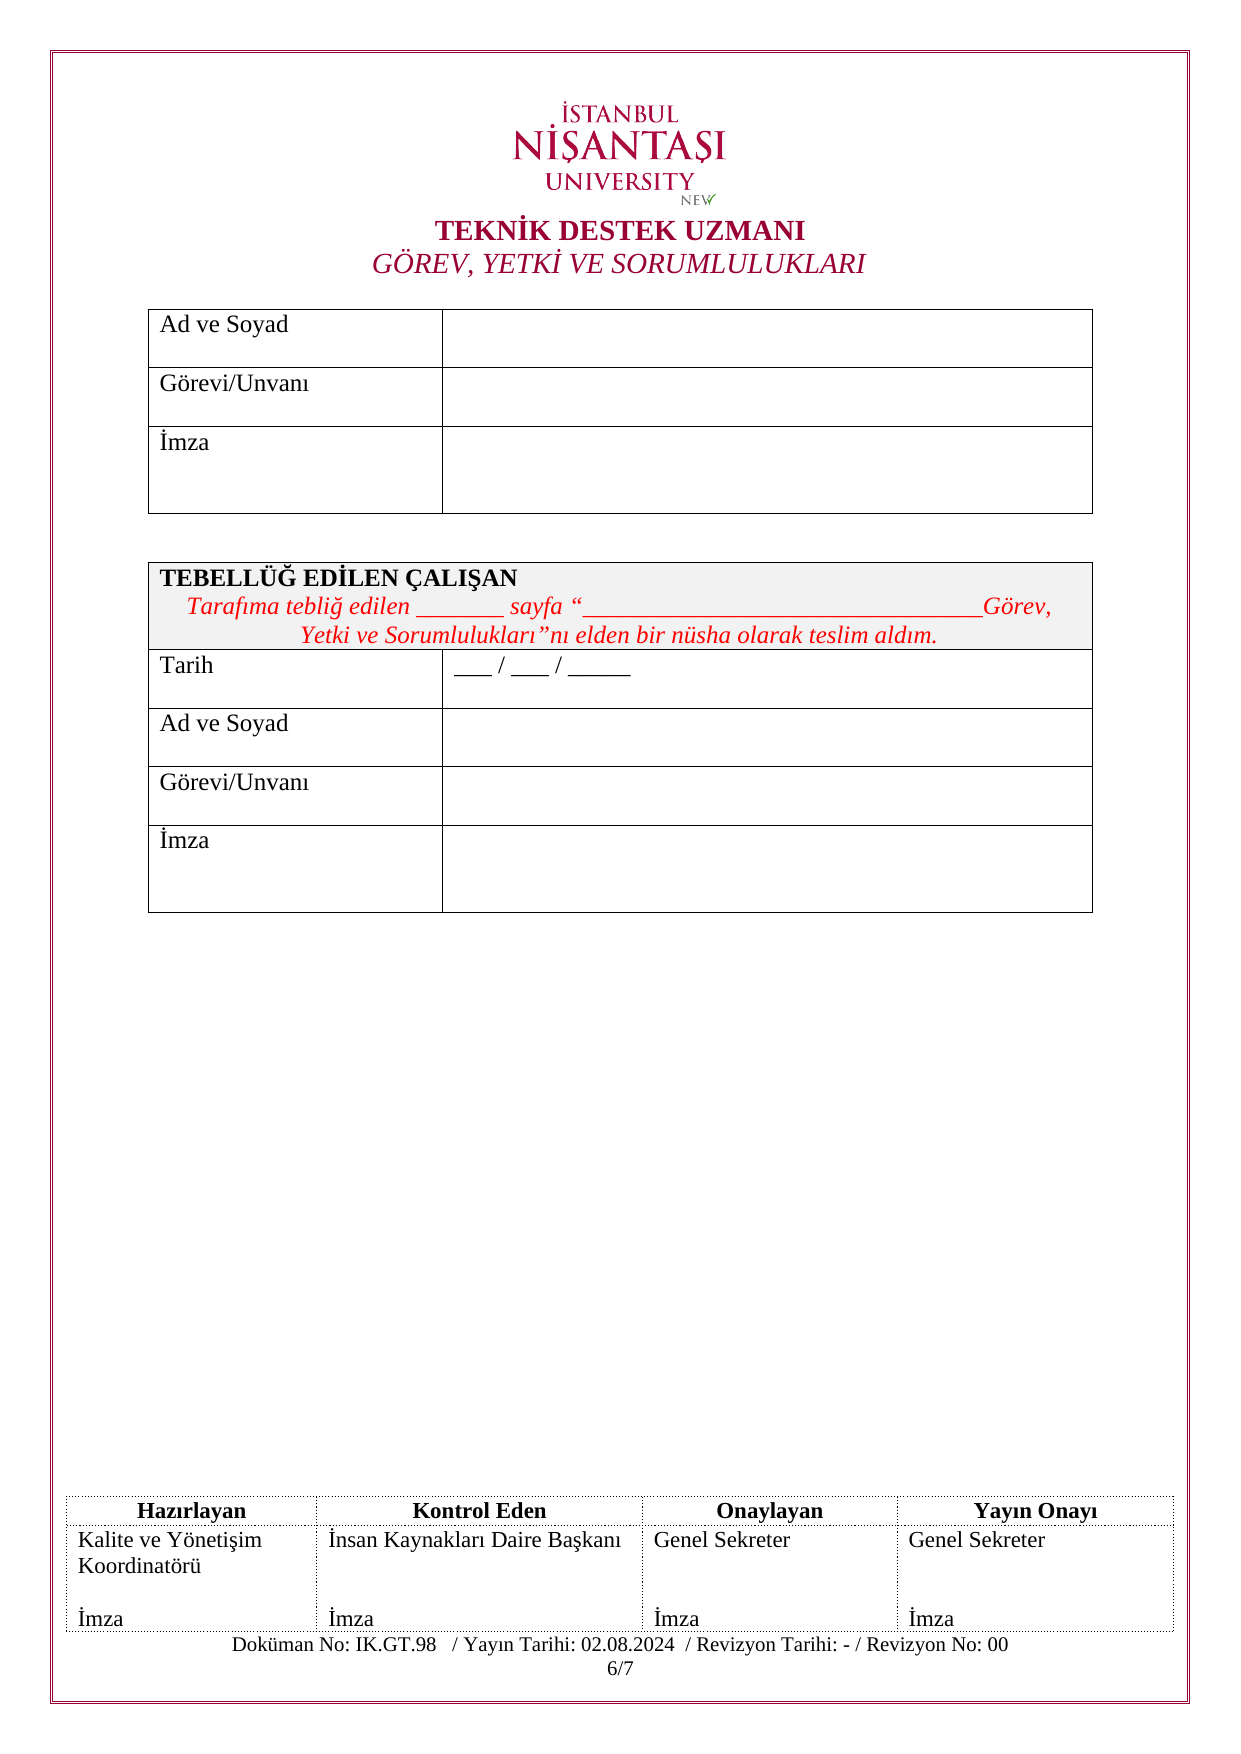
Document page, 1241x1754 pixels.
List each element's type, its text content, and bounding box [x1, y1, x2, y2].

table_cell Ad ve Soyad [149, 310, 442, 367]
table_cell [443, 826, 1092, 912]
table_cell [443, 767, 1092, 824]
table_cell [443, 427, 1092, 513]
table_cell [443, 709, 1092, 766]
table_cell Görevi/Unvanı [149, 767, 442, 824]
picture [509, 94, 732, 213]
table_cell İmza [149, 826, 442, 912]
table_cell Görevi/Unvanı [149, 368, 442, 426]
table_cell ___ / ___ / _____ [443, 650, 1092, 707]
table_header TEBELLÜĞ EDİLEN ÇALIŞAN Tarafıma tebliğ edilen _______ sayfa “________________________________Görev, Yetki ve Sorumlulukları”nı elden bir nüsha olarak teslim aldım. [149, 563, 1092, 649]
table_cell [443, 310, 1092, 367]
table_cell Tarih [149, 650, 442, 707]
table_cell İmza [149, 427, 442, 513]
table_cell Ad ve Soyad [149, 709, 442, 766]
table_cell [443, 368, 1092, 426]
